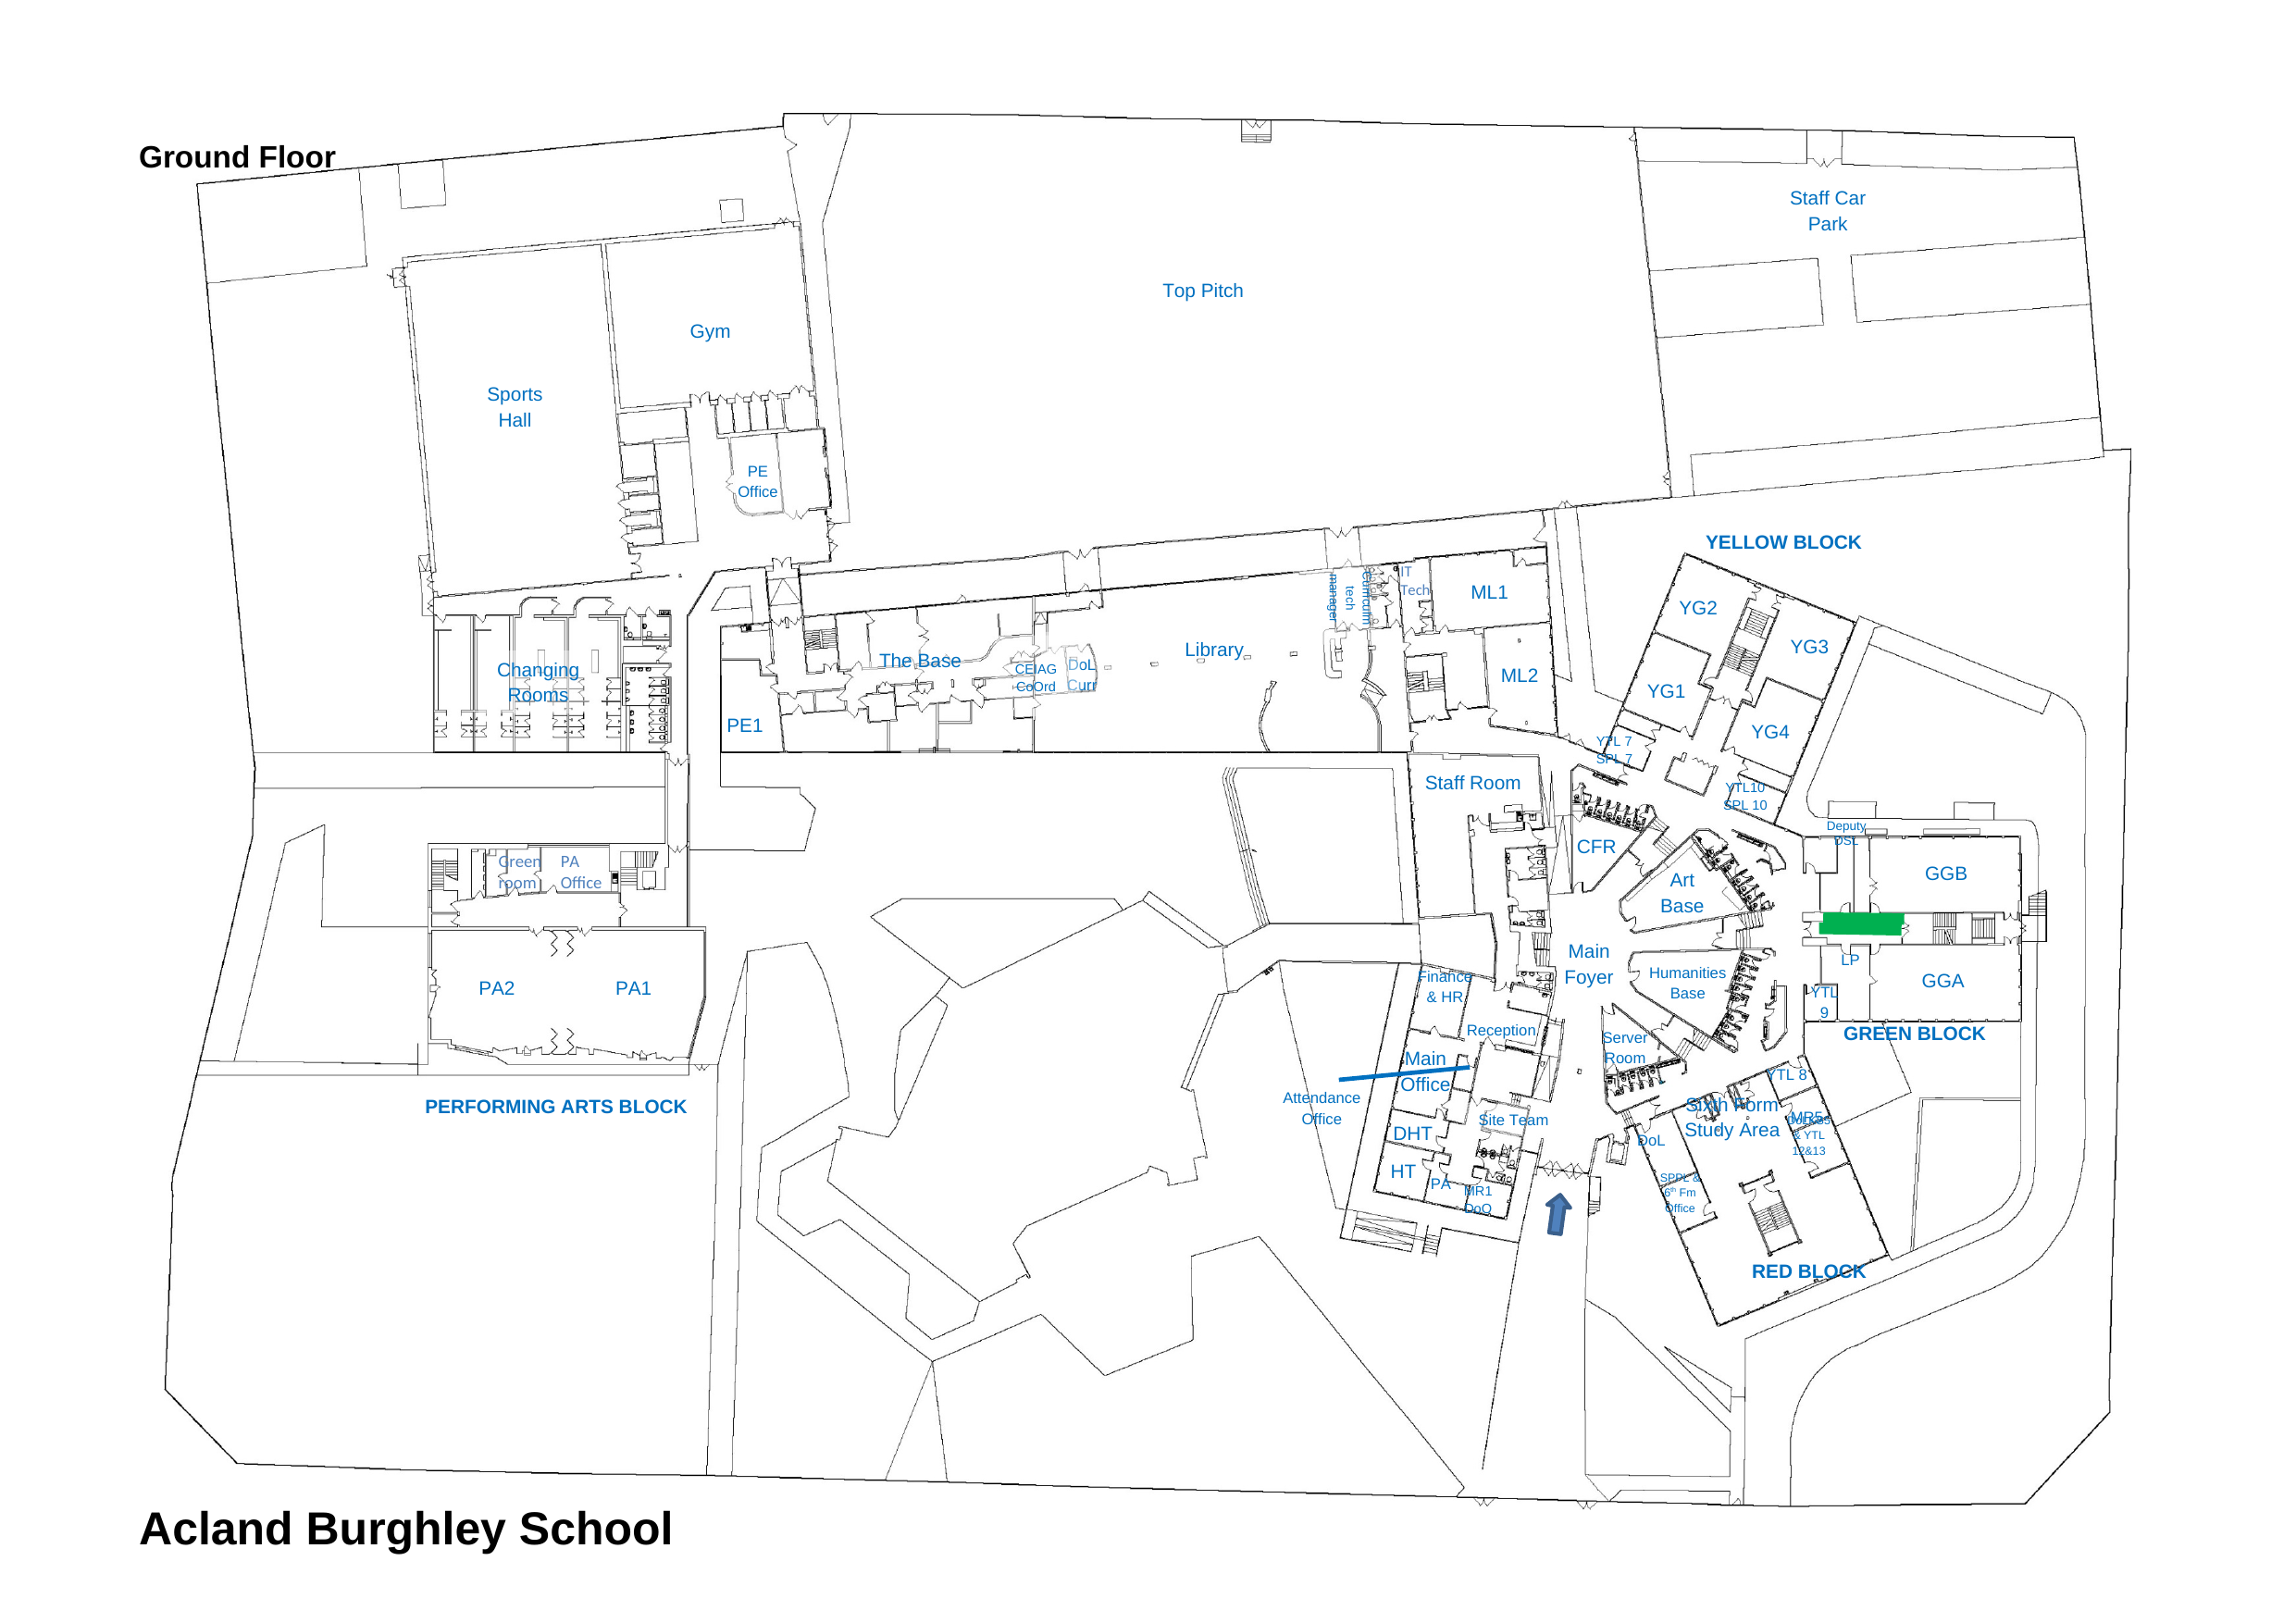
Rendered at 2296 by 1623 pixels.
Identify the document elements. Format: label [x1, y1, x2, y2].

picture [164, 113, 2132, 1510]
